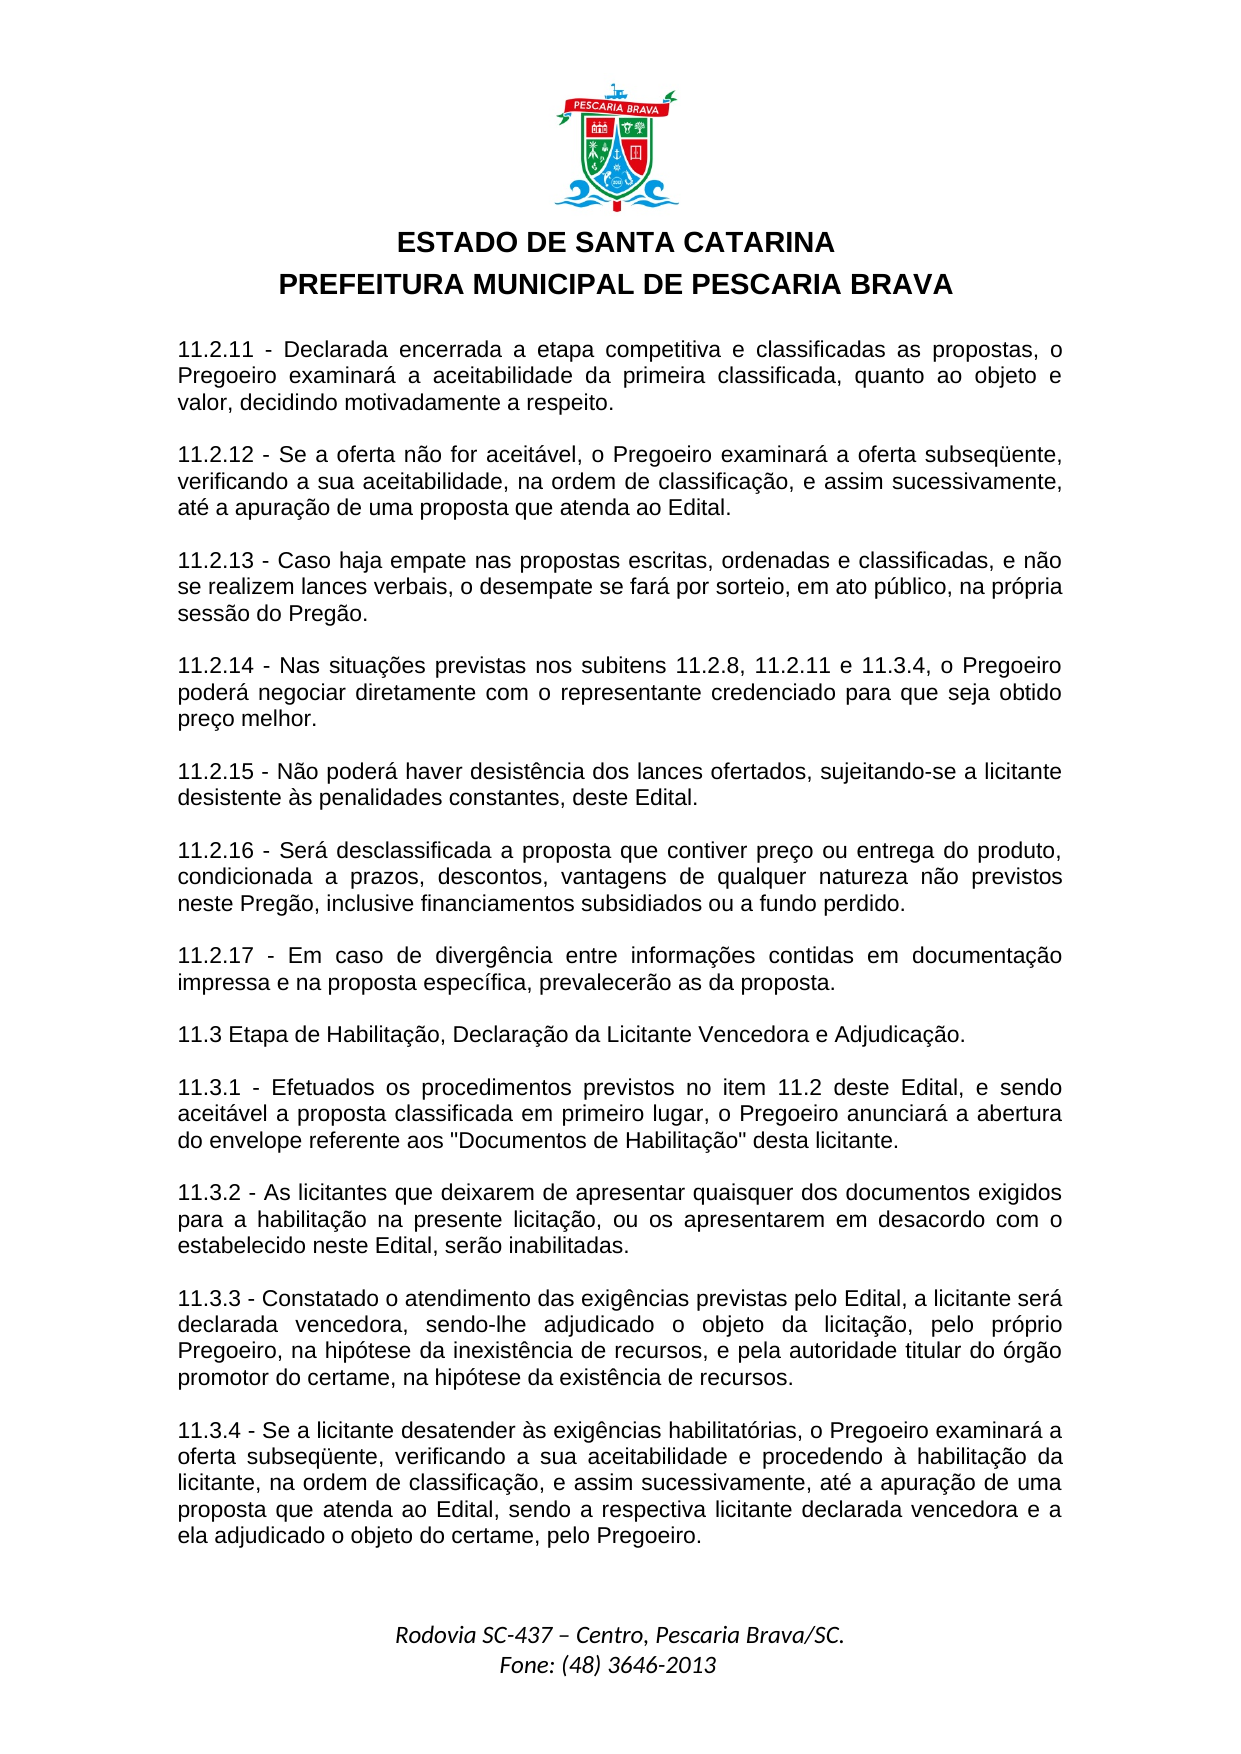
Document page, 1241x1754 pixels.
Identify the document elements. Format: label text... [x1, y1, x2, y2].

text 11.2.12 - Se a oferta não for aceitável, o Pregoeiro examinará a oferta subseqüente, verificando a sua aceitabilidade, na ordem de classificação, e assim sucessivamente, até a apuração de uma proposta que atenda ao Edital. [177, 441, 1063, 521]
text 11.2.16 - Será desclassificada a proposta que contiver preço ou entrega do produto, condicionada a prazos, descontos, vantagens de qualquer natureza não previstos neste Pregão, inclusive financiamentos subsidiados ou a fundo perdido. [177, 837, 1063, 916]
text 11.3.4 - Se a licitante desatender às exigências habilitatórias, o Pregoeiro examinará a oferta subseqüente, verificando a sua aceitabilidade e procedendo à habilitação da licitante, na ordem de classificação, e assim sucessivamente, até a apuração de uma proposta que atenda ao Edital, sendo a respectiva licitante declarada vencedora e a ela adjudicado o objeto do certame, pelo Pregoeiro. [177, 1417, 1063, 1548]
text 11.3.2 - As licitantes que deixarem de apresentar quaisquer dos documentos exigidos para a habilitação na presente licitação, ou os apresentarem em desacordo com o estabelecido neste Edital, serão inabilitadas. [177, 1179, 1063, 1258]
picture [505, 73, 728, 222]
text 11.2.13 - Caso haja empate nas propostas escritas, ordenadas e classificadas, e não se realizem lances verbais, o desempate se fará por sorteio, em ato público, na própria sessão do Pregão. [177, 547, 1063, 626]
text 11.2.14 - Nas situações previstas nos subitens 11.2.8, 11.2.11 e 11.3.4, o Pregoeiro poderá negociar diretamente com o representante credenciado para que seja obtido preço melhor. [177, 652, 1063, 731]
text 11.2.15 - Não poderá haver desistência dos lances ofertados, sujeitando-se a licitante desistente às penalidades constantes, deste Edital. [177, 758, 1063, 810]
text 11.2.17 - Em caso de divergência entre informações contidas em documentação impressa e na proposta específica, prevalecerão as da proposta. [177, 942, 1063, 995]
text 11.3.1 - Efetuados os procedimentos previstos no item 11.2 deste Edital, e sendo aceitável a proposta classificada em primeiro lugar, o Pregoeiro anunciará a abertura do envelope referente aos "Documentos de Habilitação" desta licitante. [177, 1074, 1063, 1153]
text 11.3.3 - Constatado o atendimento das exigências previstas pelo Edital, a licitante será declarada vencedora, sendo-lhe adjudicado o objeto da licitação, pelo próprio Pregoeiro, na hipótese da inexistência de recursos, e pela autoridade titular do órgão promotor do certame, na hipótese da existência de recursos. [177, 1285, 1063, 1390]
text 11.3 Etapa de Habilitação, Declaração da Licitante Vencedora e Adjudicação. [177, 1021, 1063, 1048]
text 11.2.11 - Declarada encerrada a etapa competitiva e classificadas as propostas, o Pregoeiro examinará a aceitabilidade da primeira classificada, quanto ao objeto e valor, decidindo motivadamente a respeito. [177, 336, 1063, 415]
